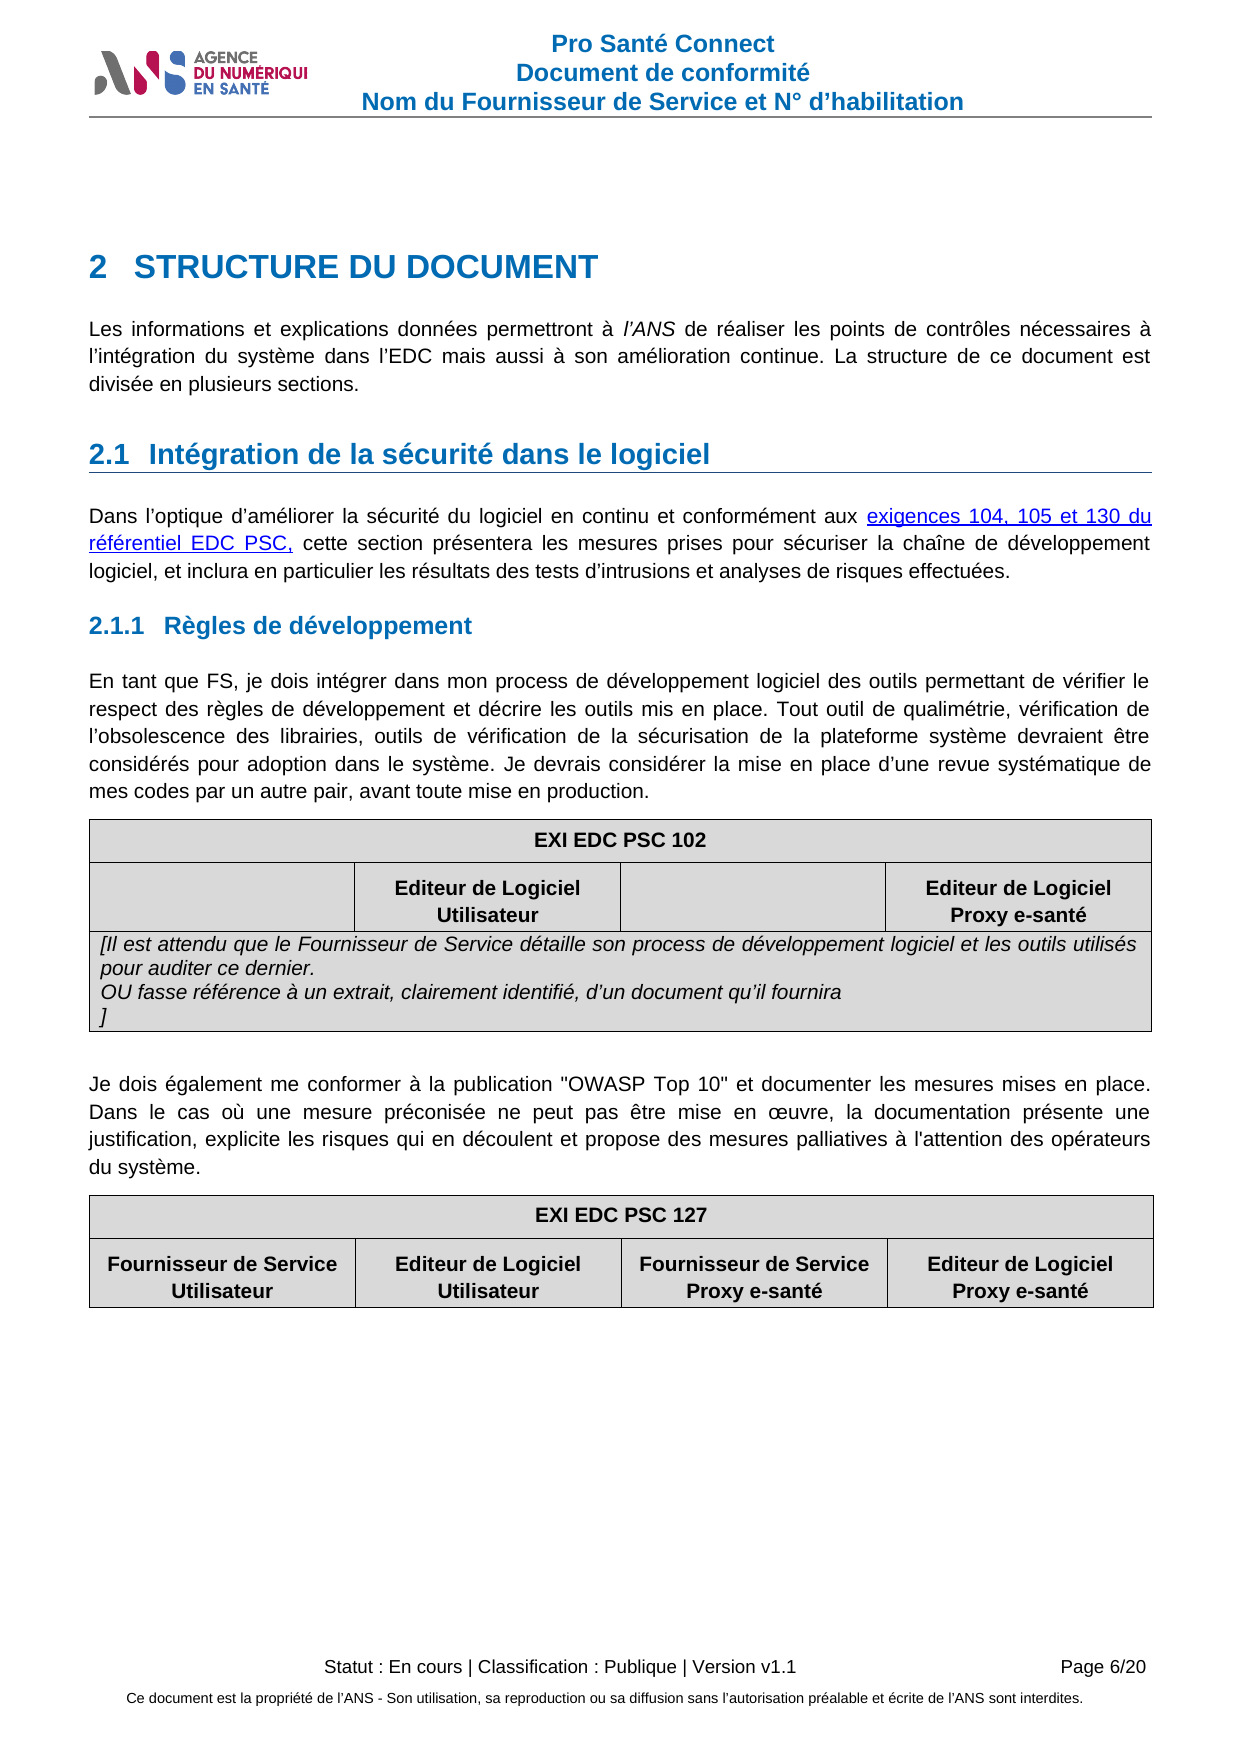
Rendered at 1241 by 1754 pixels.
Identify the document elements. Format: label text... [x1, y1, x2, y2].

table_cell [621, 863, 885, 931]
table_header EXI EDC PSC 102 [90, 820, 1151, 862]
picture [94, 51, 308, 95]
table_cell Editeur de Logiciel Utilisateur [356, 1239, 621, 1307]
text Les informations et explications données permettront à l’ANS de réaliser les points de contrôles nécessaires à l’intégration du système dans l’EDC mais aussi à son amélioration continue. La structure de ce document est divisée en plusieurs sections. [89, 317, 1152, 396]
table_header EXI EDC PSC 127 [90, 1196, 1153, 1238]
table_cell Editeur de Logiciel Utilisateur [355, 863, 620, 931]
table_cell [90, 863, 354, 931]
subtitle Structure du document [89, 248, 1152, 286]
table_cell Editeur de Logiciel Proxy e-santé [888, 1239, 1153, 1307]
table_cell [Il est attendu que le Fournisseur de Service détaille son process de développement logiciel et les outils utilisés pour auditer ce dernier. OU fasse référence à un extrait, clairement identifié, d’un document qu’il fournira ] [90, 932, 1151, 1031]
table_cell Editeur de Logiciel Proxy e-santé [886, 863, 1151, 931]
text Dans l’optique d’améliorer la sécurité du logiciel en continu et conformément aux exigences 104, 105 et 130 du référentiel EDC PSC, cette section présentera les mesures prises pour sécuriser la chaîne de développement logiciel, et inclura en particulier les résultats des tests d’intrusions et analyses de risques effectuées. [89, 503, 1152, 582]
subtitle Règles de développement [89, 611, 1152, 640]
table_cell Fournisseur de Service Utilisateur [90, 1239, 355, 1307]
table_cell Fournisseur de Service Proxy e-santé [622, 1239, 887, 1307]
text En tant que FS, je dois intégrer dans mon process de développement logiciel des outils permettant de vérifier le respect des règles de développement et décrire les outils mis en place. Tout outil de qualimétrie, vérification de l’obsolescence des librairies, outils de vérification de la sécurisation de la plateforme système devraient être considérés pour adoption dans le système. Je devrais considérer la mise en place d’une revue systématique de mes codes par un autre pair, avant toute mise en production. [89, 669, 1152, 803]
text Je dois également me conformer à la publication "OWASP Top 10" et documenter les mesures mises en place. Dans le cas où une mesure préconisée ne peut pas être mise en œuvre, la documentation présente une justification, explicite les risques qui en découlent et propose des mesures palliatives à l'attention des opérateurs du système. [89, 1072, 1152, 1179]
subtitle Intégration de la sécurité dans le logiciel [89, 437, 1152, 472]
